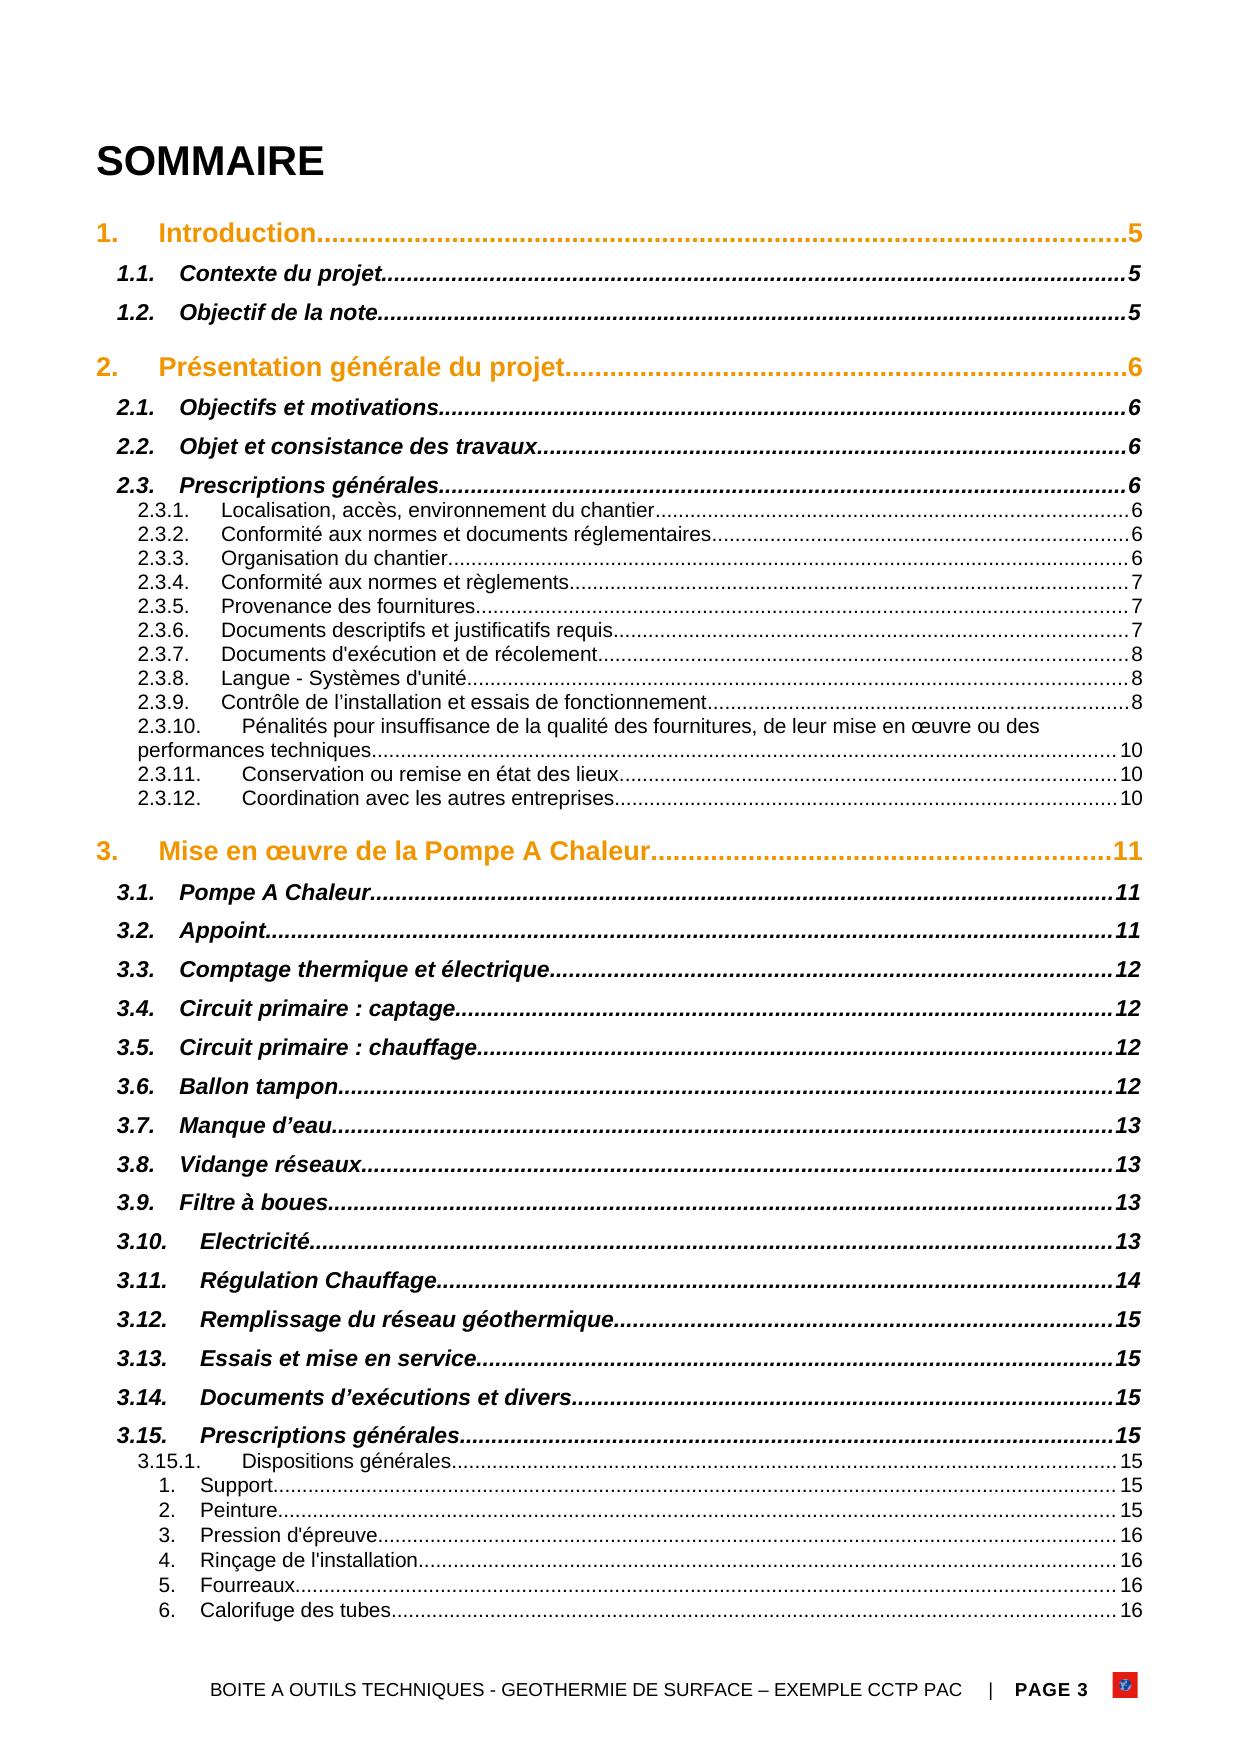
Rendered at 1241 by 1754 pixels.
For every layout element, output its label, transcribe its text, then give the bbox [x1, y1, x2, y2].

text 3. Mise en œuvre de la Pompe A Chaleur 11 [96, 835, 1144, 866]
text 2.3.8. Langue - Systèmes d'unité 8 [137, 666, 1144, 690]
text 3.7. Manque d’eau 13 [117, 1112, 1144, 1138]
text 3.6. Ballon tampon 12 [117, 1073, 1144, 1099]
text 3.3. Comptage thermique et électrique 12 [117, 956, 1144, 983]
text 3.15.1. Dispositions générales 15 [137, 1449, 1144, 1473]
text 3.5. Circuit primaire : chauffage 12 [117, 1034, 1144, 1060]
text 2. Présentation générale du projet 6 [96, 351, 1144, 382]
text 2.3.7. Documents d'exécution et de récolement 8 [137, 642, 1144, 666]
text 3.14. Documents d’exécutions et divers 15 [117, 1384, 1144, 1410]
text 2.3.2. Conformité aux normes et documents réglementaires 6 [137, 522, 1144, 546]
text 4. Rinçage de l'installation 16 [158, 1548, 1144, 1573]
text 3.10. Electricité 13 [117, 1228, 1144, 1254]
text 2.3.6. Documents descriptifs et justificatifs requis 7 [137, 618, 1144, 642]
text 1.2. Objectif de la note 5 [117, 299, 1144, 326]
text 6. Calorifuge des tubes 16 [158, 1598, 1144, 1623]
text SOMMAIRE [96, 136, 1144, 184]
text 3.4. Circuit primaire : captage 12 [117, 995, 1144, 1021]
text 3.9. Filtre à boues 13 [117, 1189, 1144, 1216]
text 2.3.3. Organisation du chantier 6 [137, 546, 1144, 570]
text 5. Fourreaux 16 [158, 1573, 1144, 1598]
text 2.3.9. Contrôle de l’installation et essais de fonctionnement 8 [137, 690, 1144, 714]
text 2.3.1. Localisation, accès, environnement du chantier 6 [137, 498, 1144, 522]
text 3.12. Remplissage du réseau géothermique 15 [117, 1306, 1144, 1332]
text 1. Support 15 [158, 1473, 1144, 1498]
text 2.3.10. Pénalités pour insuffisance de la qualité des fournitures, de leur mise en œuvre ou des performances techniques 10 [137, 714, 1144, 762]
text 2.3.12. Coordination avec les autres entreprises 10 [137, 786, 1144, 810]
text 3.11. Régulation Chauffage 14 [117, 1267, 1144, 1293]
text 1.1. Contexte du projet 5 [117, 260, 1144, 287]
text 2.3.5. Provenance des fournitures 7 [137, 594, 1144, 618]
text 2.3.11. Conservation ou remise en état des lieux 10 [137, 762, 1144, 786]
picture [1112, 1672, 1138, 1698]
text 3.8. Vidange réseaux 13 [117, 1151, 1144, 1177]
text 3.13. Essais et mise en service 15 [117, 1345, 1144, 1371]
text 1. Introduction 5 [96, 217, 1144, 248]
text 2.3.4. Conformité aux normes et règlements 7 [137, 570, 1144, 594]
text 3.15. Prescriptions générales 15 [117, 1422, 1144, 1449]
text 2. Peinture 15 [158, 1498, 1144, 1523]
text 3. Pression d'épreuve 16 [158, 1523, 1144, 1548]
text 3.2. Appoint 11 [117, 917, 1144, 944]
text 2.1. Objectifs et motivations 6 [117, 394, 1144, 421]
text 2.2. Objet et consistance des travaux 6 [117, 433, 1144, 459]
text 3.1. Pompe A Chaleur 11 [117, 878, 1144, 905]
text 2.3. Prescriptions générales 6 [117, 472, 1144, 498]
